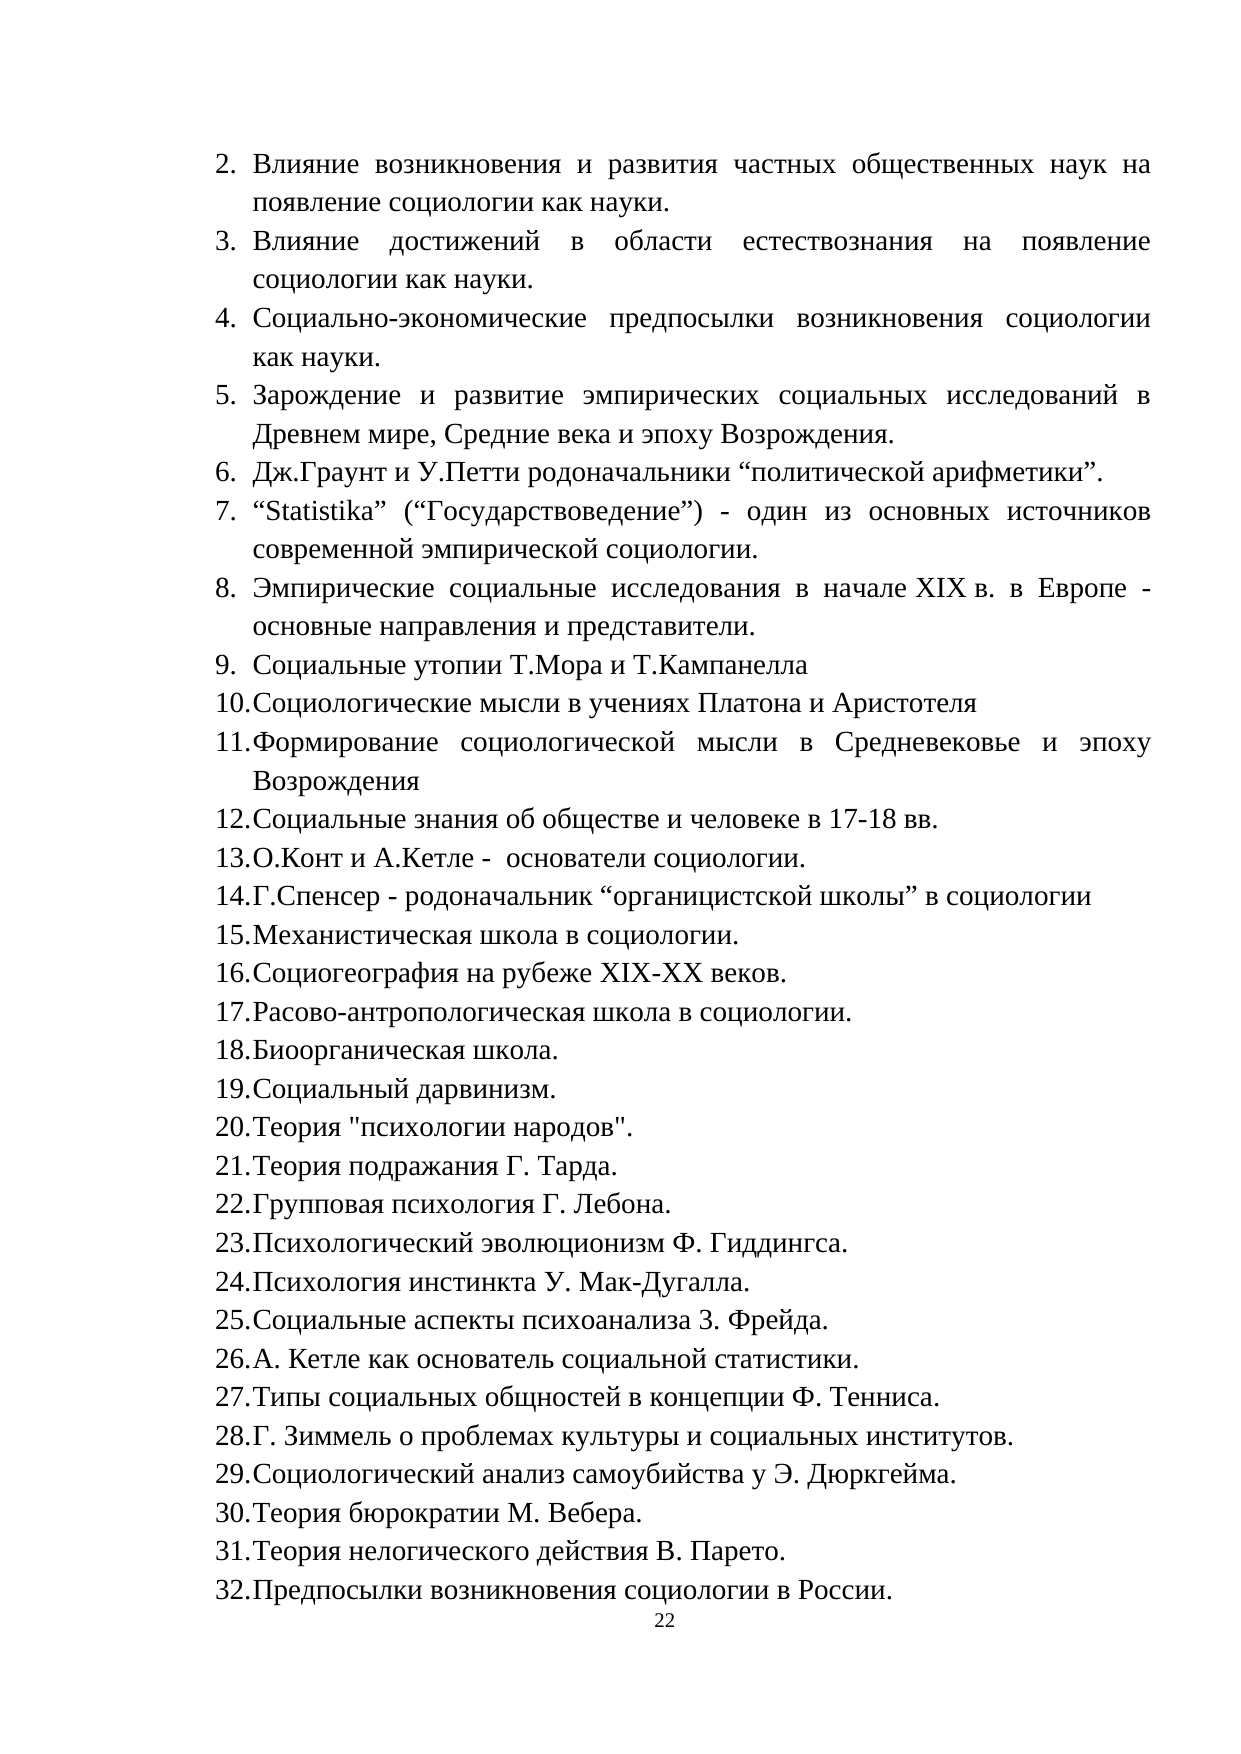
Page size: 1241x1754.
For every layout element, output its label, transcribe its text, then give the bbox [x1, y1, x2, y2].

list Социологический анализ самоубийства у Э. Дюркгейма. [215, 1456, 1152, 1490]
list Теория подражания Г. Тарда. [215, 1148, 1152, 1182]
list Расово-антропологическая школа в социологии. [215, 994, 1152, 1027]
list Механистическая школа в социологии. [215, 917, 1152, 950]
list Социальный дарвинизм. [215, 1071, 1152, 1104]
list Г. Зиммель о проблемах культуры и социальных институтов. [215, 1418, 1152, 1451]
list Психологический эволюционизм Ф. Гиддингса. [215, 1225, 1152, 1259]
list Зарождение и развитие эмпирических социальных исследований в Древнем мире, Средние века и эпоху Возрождения. [215, 377, 1152, 449]
list Типы социальных общностей в концепции Ф. Тенниса. [215, 1379, 1152, 1413]
list Социальные утопии Т.Мора и Т.Кампанелла [215, 647, 1152, 681]
list Теория бюрократии М. Вебера. [215, 1495, 1152, 1528]
list Биоорганическая школа. [215, 1032, 1152, 1066]
list Влияние возникновения и развития частных общественных наук на появление социологии как науки. [215, 146, 1152, 218]
list Социогеография на рубеже XIX-XX веков. [215, 955, 1152, 989]
list Психология инстинкта У. Мак-Дугалла. [215, 1264, 1152, 1297]
list Теория "психологии народов". [215, 1109, 1152, 1143]
list Социологические мысли в учениях Платона и Аристотеля [215, 686, 1152, 719]
list Дж.Граунт и У.Петти родоначальники “политической арифметики”. [215, 454, 1152, 488]
list Предпосылки возникновения социологии в России. [215, 1572, 1152, 1606]
list Эмпирические социальные исследования в начале XIX в. в Европе - основные направления и представители. [215, 570, 1152, 642]
list Г.Спенсер - родоначальник “органицистской школы” в социологии [215, 878, 1152, 912]
list Теория нелогического действия В. Парето. [215, 1533, 1152, 1567]
list Социально-экономические предпосылки возникновения социологии как науки. [215, 300, 1152, 372]
list О.Конт и А.Кетле - основатели социологии. [215, 840, 1152, 873]
list Социальные аспекты психоанализа 3. Фрейда. [215, 1302, 1152, 1336]
list Социальные знания об обществе и человеке в 17-18 вв. [215, 801, 1152, 835]
list Групповая психология Г. Лебона. [215, 1187, 1152, 1220]
list А. Кетле как основатель социальной статистики. [215, 1341, 1152, 1374]
list Влияние достижений в области естествознания на появление социологии как науки. [215, 223, 1152, 295]
list Формирование социологической мысли в Средневековье и эпоху Возрождения [215, 724, 1152, 796]
list “Statistika” (“Государствоведение”) - один из основных источников современной эмпирической социологии. [215, 493, 1152, 565]
